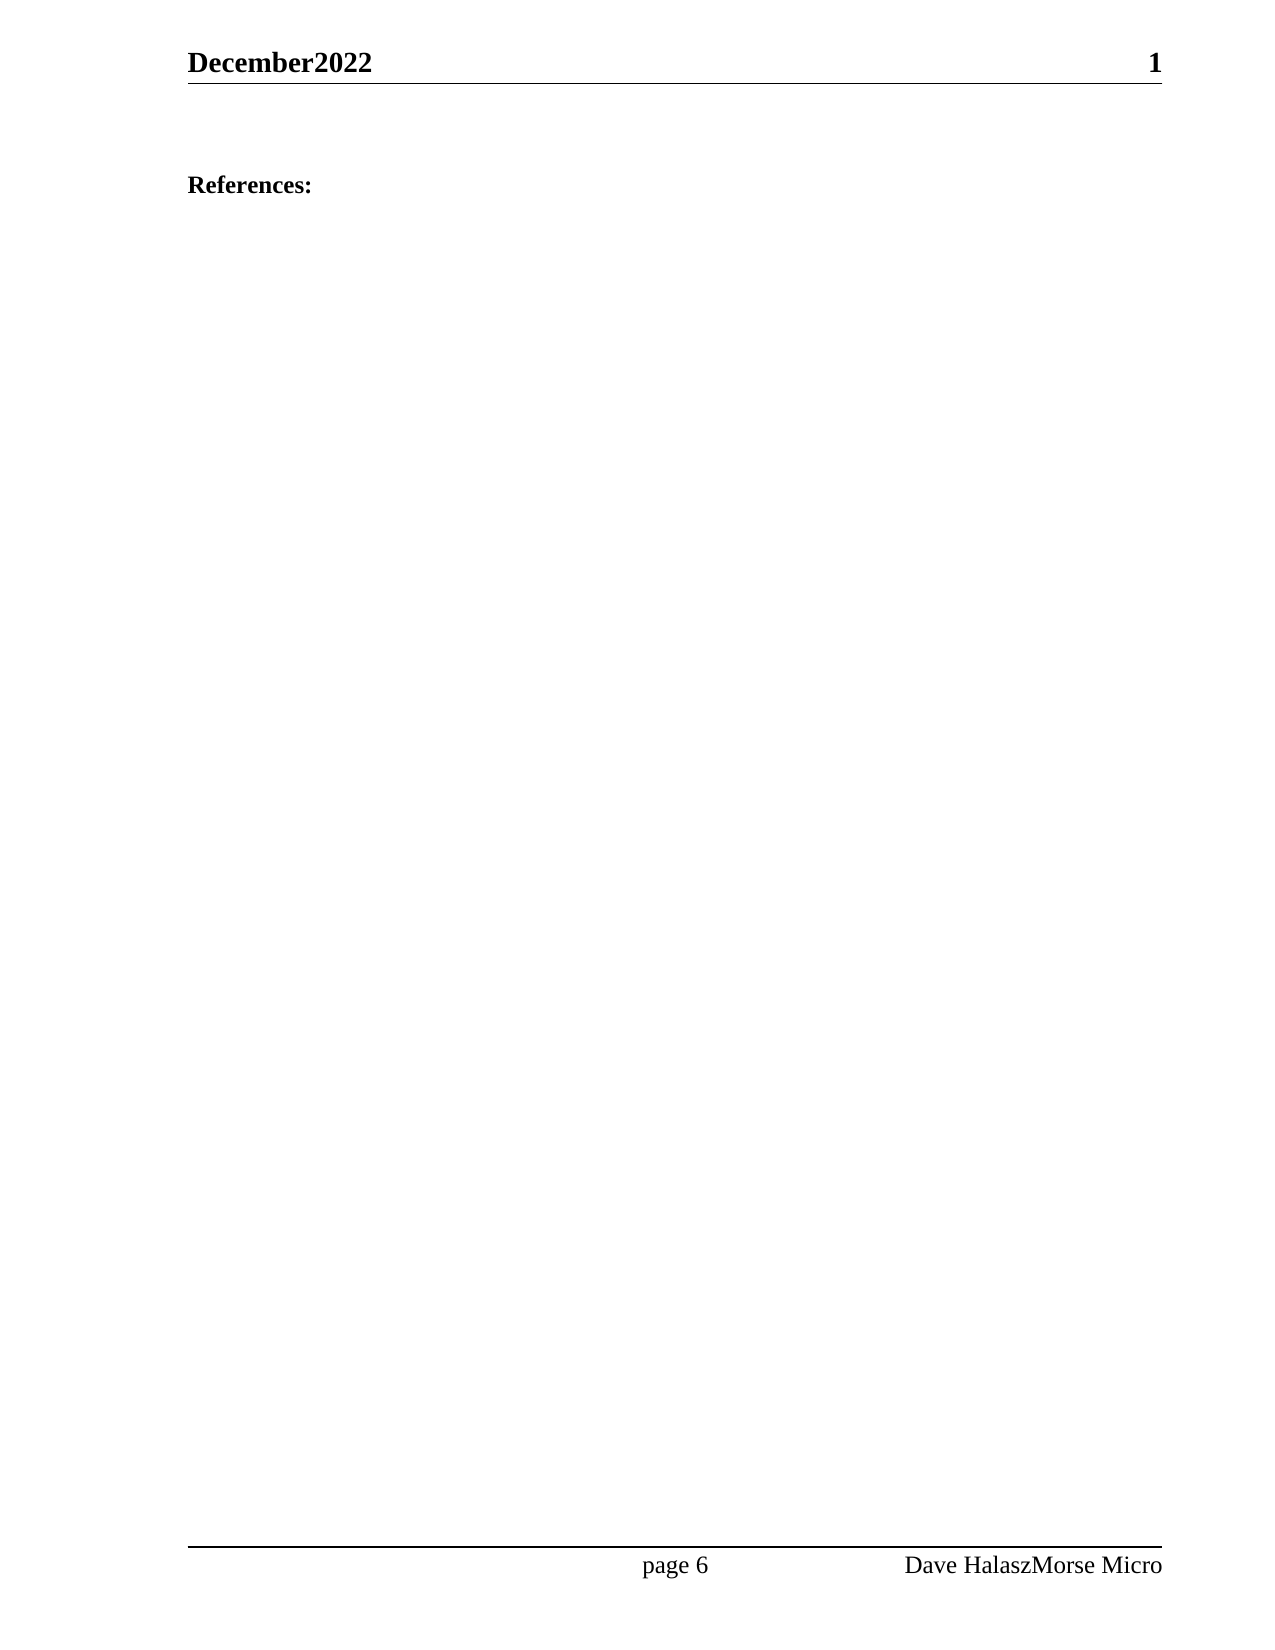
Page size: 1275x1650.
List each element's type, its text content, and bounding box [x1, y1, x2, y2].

text References: [187, 170, 1162, 199]
